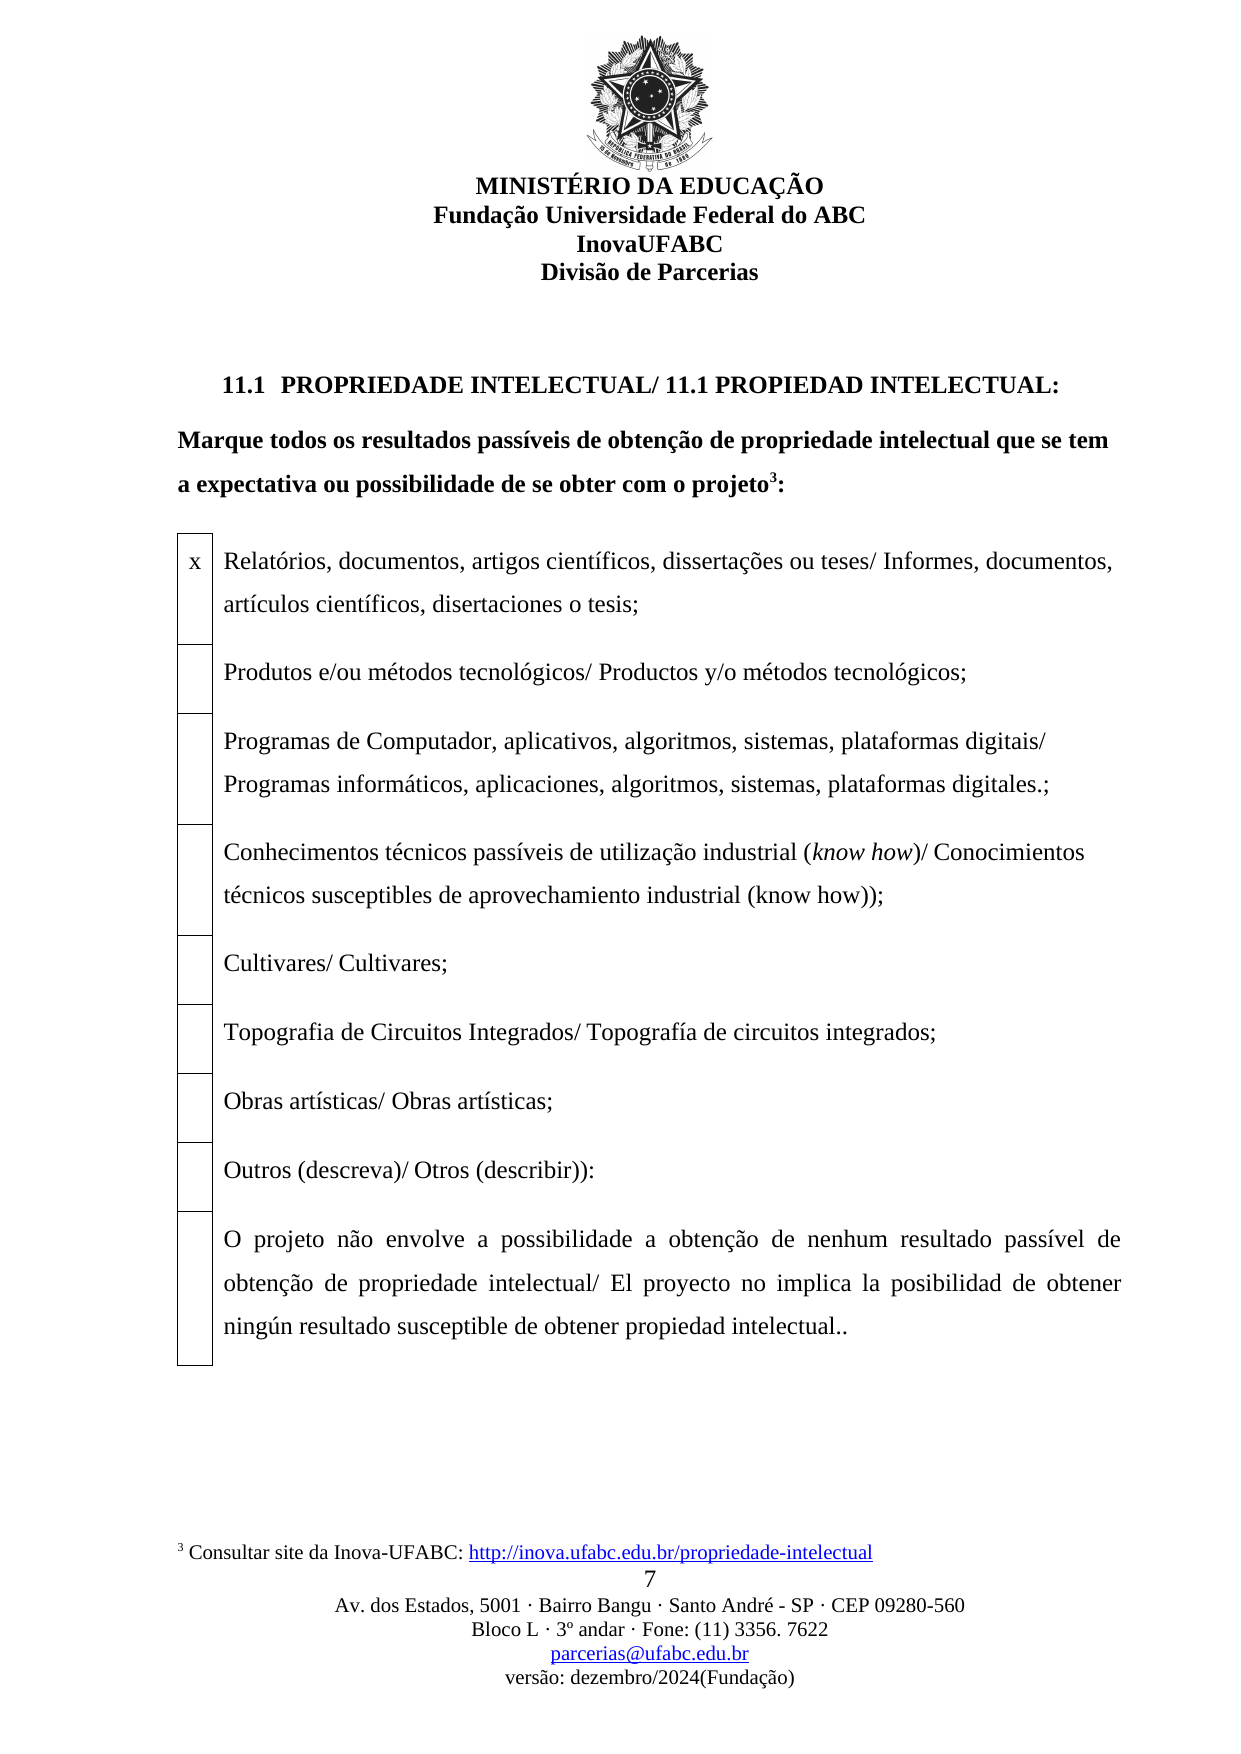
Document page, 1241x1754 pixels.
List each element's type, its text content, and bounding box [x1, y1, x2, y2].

table_cell Outros (descreva)/ Otros (describir)): [213, 1142, 1133, 1211]
table_cell Cultivares/ Cultivares; [213, 935, 1133, 1004]
table_cell Produtos e/ou métodos tecnológicos/ Productos y/o métodos tecnológicos; [213, 644, 1133, 713]
table_header Relatórios, documentos, artigos científicos, dissertações ou teses/ Informes, documentos, artículos científicos, disertaciones o tesis; [213, 533, 1129, 644]
table_cell Conhecimentos técnicos passíveis de utilização industrial (know how)/ Conocimientos técnicos susceptibles de aprovechamiento industrial (know how)); [213, 824, 1133, 935]
table_cell [178, 1143, 212, 1211]
table_cell Programas de Computador, aplicativos, algoritmos, sistemas, plataformas digitais/ Programas informáticos, aplicaciones, algoritmos, sistemas, plataformas digitales.; [213, 713, 1133, 824]
table_cell [178, 1074, 212, 1142]
list PROPRIEDADE INTELECTUAL/ 11.1 PROPIEDAD INTELECTUAL: [222, 370, 1122, 399]
table_cell [178, 645, 212, 713]
table_cell Obras artísticas/ Obras artísticas; [213, 1073, 1133, 1142]
table_header x [178, 534, 212, 644]
table_cell [178, 1212, 212, 1365]
table_cell [178, 936, 212, 1004]
picture [586, 35, 713, 172]
table_cell [178, 714, 212, 824]
table_cell [178, 825, 212, 935]
table_cell O projeto não envolve a possibilidade a obtenção de nenhum resultado passível de obtenção de propriedade intelectual/ El proyecto no implica la posibilidad de obtener ningún resultado susceptible de obtener propiedad intelectual.. [213, 1211, 1133, 1365]
text Marque todos os resultados passíveis de obtenção de propriedade intelectual que se tem a expectativa ou possibilidade de se obter com o projeto: [177, 426, 1122, 497]
table_cell Topografia de Circuitos Integrados/ Topografía de circuitos integrados; [213, 1004, 1133, 1073]
table_cell [178, 1005, 212, 1073]
